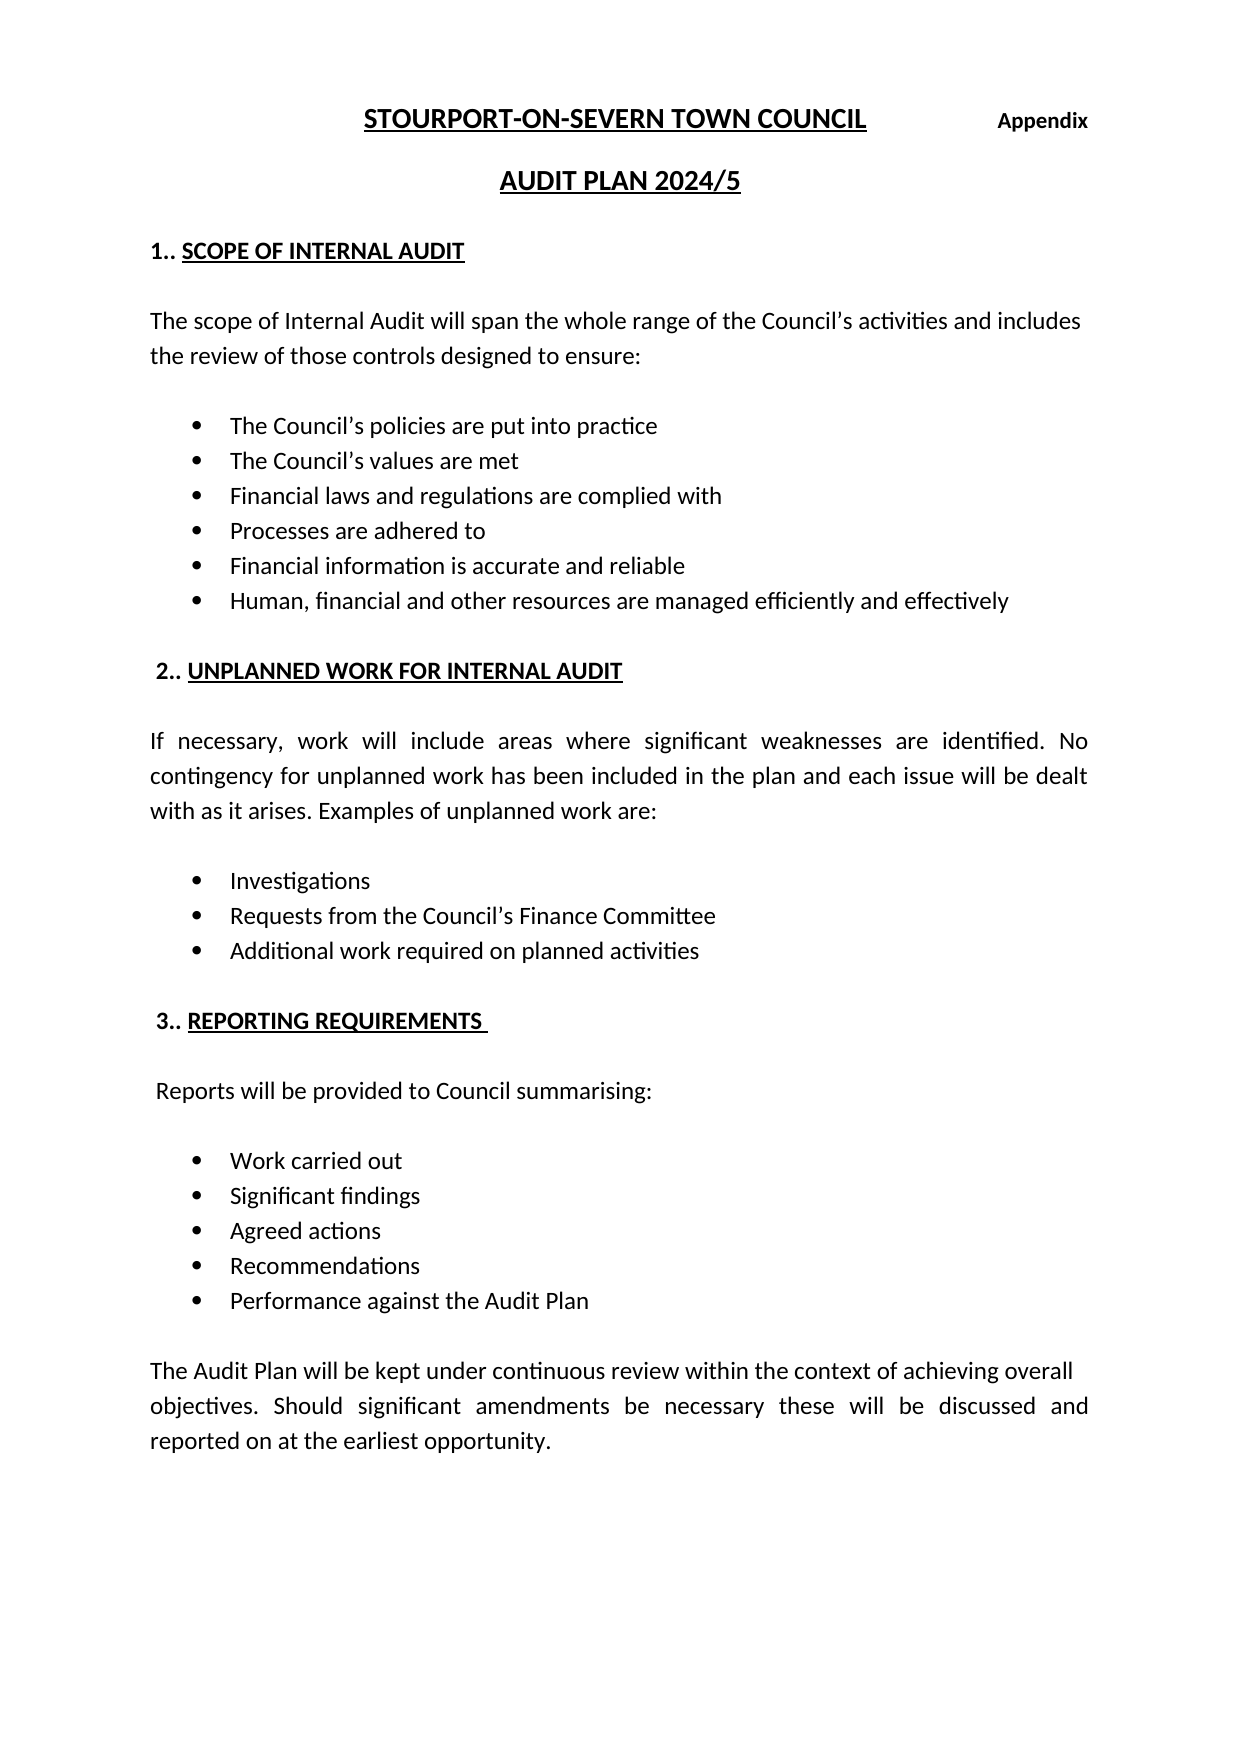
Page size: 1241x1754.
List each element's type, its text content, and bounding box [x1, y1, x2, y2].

list Performance against the Audit Plan [192, 1285, 1090, 1315]
text 1.. SCOPE OF INTERNAL AUDIT [150, 235, 1090, 265]
text Reports will be provided to Council summarising: [150, 1075, 1090, 1105]
list Agreed actions [192, 1215, 1090, 1245]
list Human, financial and other resources are managed efficiently and effectively [192, 585, 1090, 615]
list Investigations [192, 865, 1090, 895]
text 3.. REPORTING REQUIREMENTS [150, 1005, 1090, 1035]
text AUDIT PLAN 2024/5 [150, 162, 1090, 197]
list The Council’s values are met [192, 445, 1090, 475]
list Financial information is accurate and reliable [192, 550, 1090, 580]
list Processes are adhered to [192, 515, 1090, 545]
text objectives. Should significant amendments be necessary these will be discussed and reported on at the earliest opportunity. [150, 1390, 1090, 1455]
list Requests from the Council’s Finance Committee [192, 900, 1090, 930]
list Significant findings [192, 1180, 1090, 1210]
list Financial laws and regulations are complied with [192, 480, 1090, 510]
list Additional work required on planned activities [192, 935, 1090, 965]
list The Council’s policies are put into practice [192, 410, 1090, 440]
list Recommendations [192, 1250, 1090, 1280]
text 2.. UNPLANNED WORK FOR INTERNAL AUDIT [150, 655, 1090, 685]
text The scope of Internal Audit will span the whole range of the Council’s activities and includes the review of those controls designed to ensure: [150, 305, 1090, 370]
text If necessary, work will include areas where significant weaknesses are identified. No contingency for unplanned work has been included in the plan and each issue will be dealt with as it arises. Examples of unplanned work are: [150, 725, 1090, 825]
text STOURPORT-ON-SEVERN TOWN COUNCIL Appendix [150, 100, 1090, 136]
list Work carried out [192, 1145, 1090, 1175]
text The Audit Plan will be kept under continuous review within the context of achieving overall [150, 1355, 1090, 1385]
